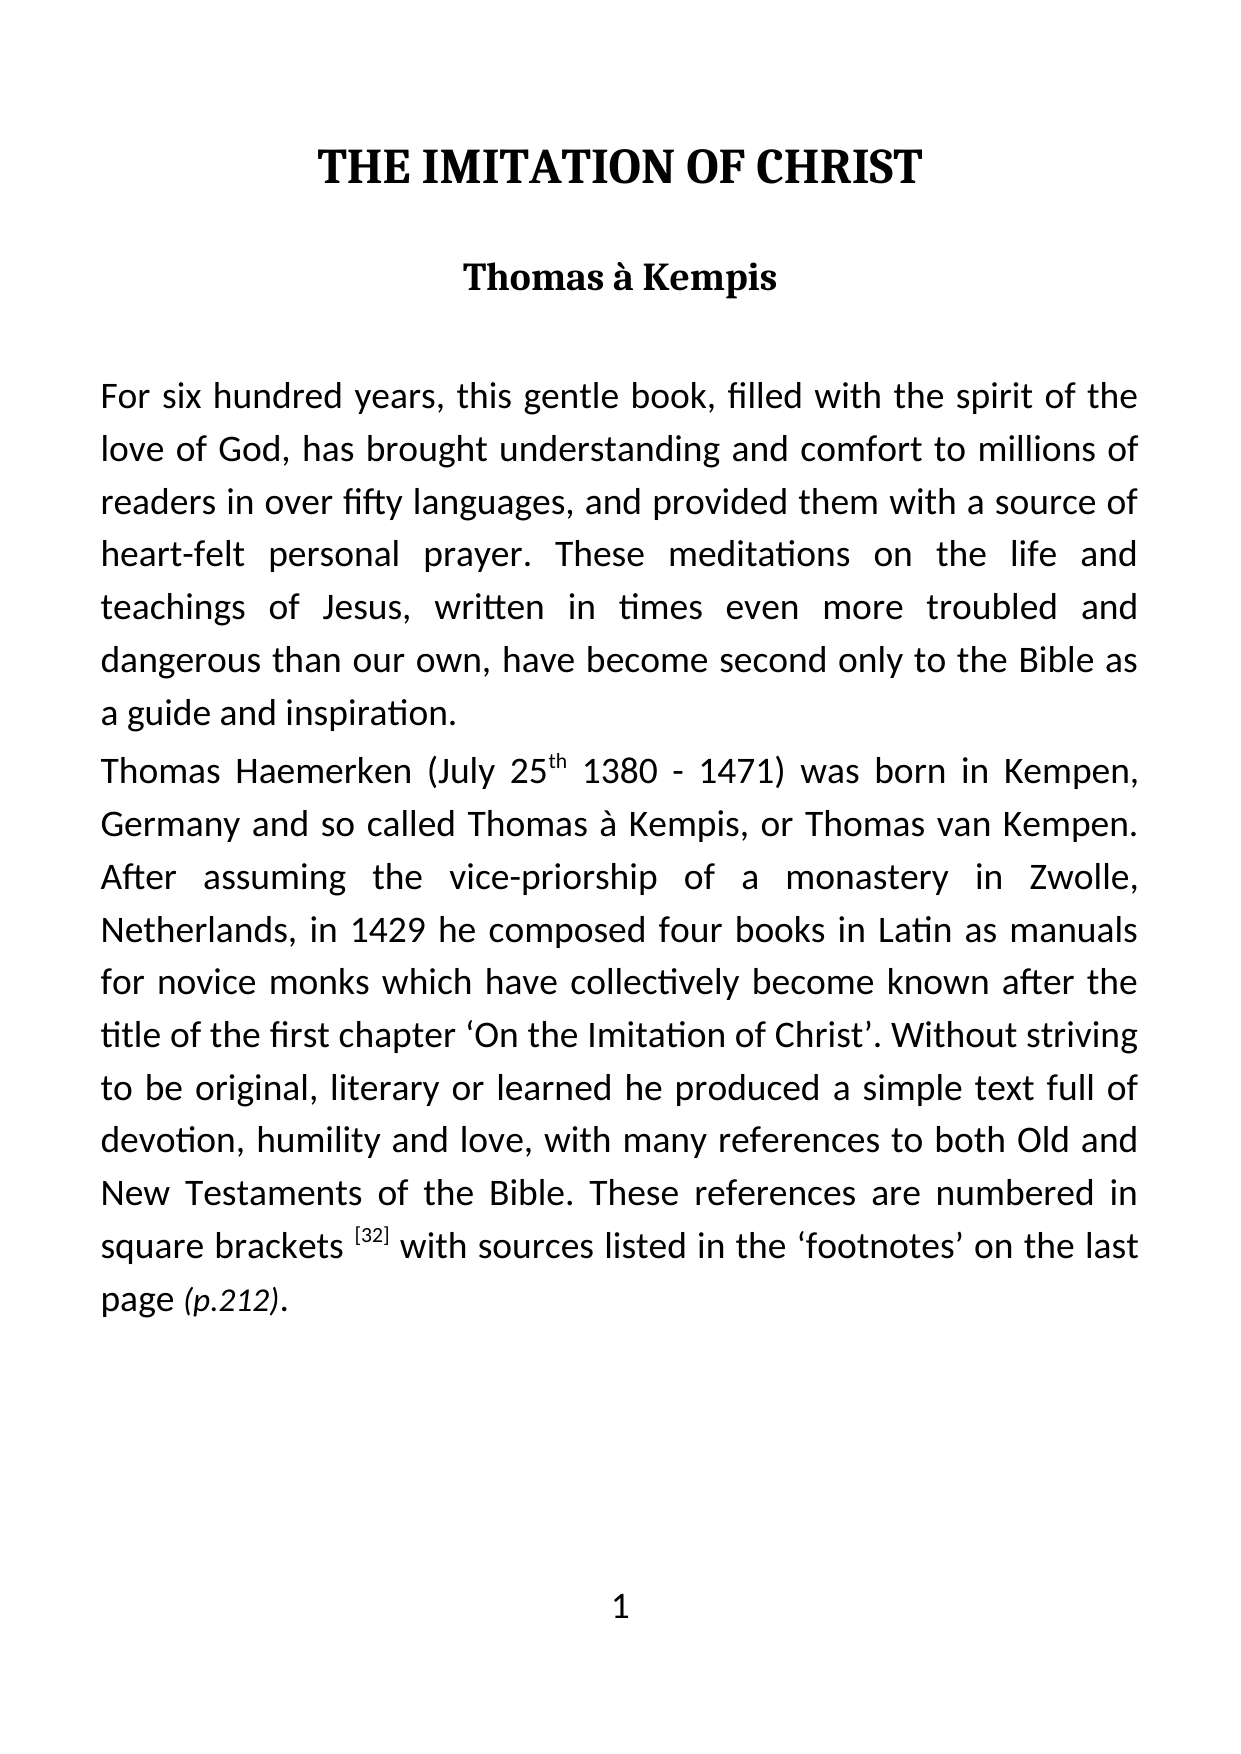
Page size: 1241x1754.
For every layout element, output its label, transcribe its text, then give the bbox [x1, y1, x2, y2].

subtitle THE IMITATION OF CHRIST [100, 139, 1140, 196]
subtitle Thomas à Kempis [100, 255, 1140, 300]
text Thomas Haemerken (July 25th 1380 - 1471) was born in Kempen, Germany and so called Thomas à Kempis, or Thomas van Kempen. After assuming the vice-priorship of a monastery in Zwolle, Netherlands, in 1429 he composed four books in Latin as manuals for novice monks which have collectively become known after the title of the first chapter ‘On the Imitation of Christ’. Without striving to be original, literary or learned he produced a simple text full of devotion, humility and love, with many references to both Old and New Testaments of the Bible. These references are numbered in square brackets [32] with sources listed in the ‘footnotes’ on the last page (p.212). [100, 747, 1140, 1320]
text For six hundred years, this gentle book, filled with the spirit of the love of God, has brought understanding and comfort to millions of readers in over fifty languages, and provided them with a source of heart-felt personal prayer. These meditations on the life and teachings of Jesus, written in times even more troubled and dangerous than our own, have become second only to the Bible as a guide and inspiration. [100, 372, 1140, 734]
